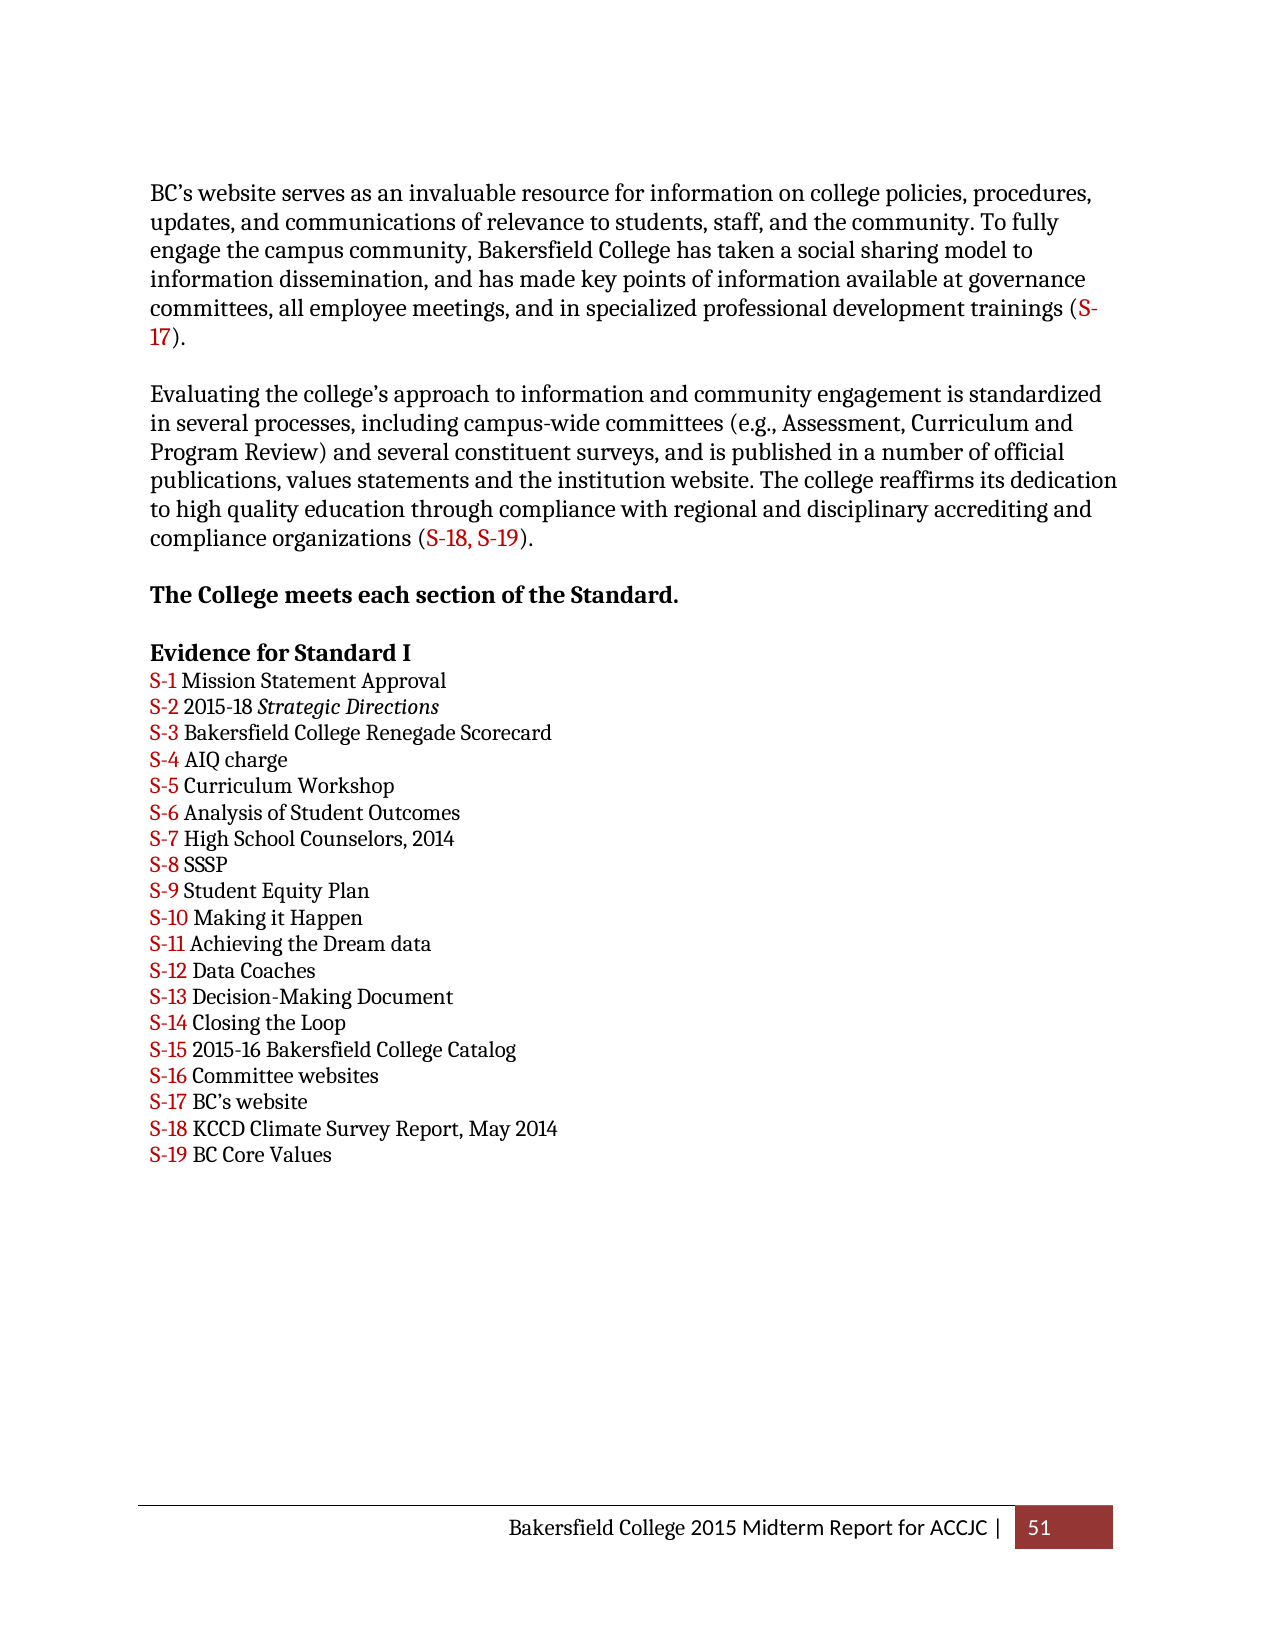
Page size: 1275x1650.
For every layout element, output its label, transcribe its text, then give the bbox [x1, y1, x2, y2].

text S-14 Closing the Loop [150, 1010, 1125, 1036]
text S-12 Data Coaches [150, 957, 1125, 984]
text S-6 Analysis of Student Outcomes [150, 799, 1125, 826]
text S-8 SSSP [150, 852, 1125, 878]
text S-15 2015-16 Bakersfield College Catalog [150, 1036, 1125, 1063]
text S-4 AIQ charge [150, 747, 1125, 773]
text S-19 BC Core Values [150, 1142, 1125, 1168]
text Evaluating the college’s approach to information and community engagement is standardized in several processes, including campus-wide committees (e.g., Assessment, Curriculum and Program Review) and several constituent surveys, and is published in a number of official publications, values statements and the institution website. The college reaffirms its dedication to high quality education through compliance with regional and disciplinary accrediting and compliance organizations (S-18, S-19). [150, 380, 1125, 552]
text S-3 Bakersfield College Renegade Scorecard [150, 720, 1125, 747]
text S-7 High School Counselors, 2014 [150, 826, 1125, 852]
text S-9 Student Equity Plan [150, 878, 1125, 905]
text The College meets each section of the Standard. [150, 581, 1125, 610]
text S-2 2015-18 Strategic Directions [150, 694, 1125, 720]
text S-16 Committee websites [150, 1063, 1125, 1089]
text S-17 BC’s website [150, 1089, 1125, 1116]
text S-1 Mission Statement Approval [150, 667, 1125, 694]
text S-13 Decision-Making Document [150, 984, 1125, 1010]
text S-5 Curriculum Workshop [150, 773, 1125, 799]
text S-18 KCCD Climate Survey Report, May 2014 [150, 1116, 1125, 1142]
text BC’s website serves as an invaluable resource for information on college policies, procedures, updates, and communications of relevance to students, staff, and the community. To fully engage the campus community, Bakersfield College has taken a social sharing model to information dissemination, and has made key points of information available at governance committees, all employee meetings, and in specialized professional development trainings (S-17). [150, 179, 1125, 351]
text Evidence for Standard I [150, 639, 1125, 667]
text S-11 Achieving the Dream data [150, 931, 1125, 957]
text S-10 Making it Happen [150, 905, 1125, 931]
